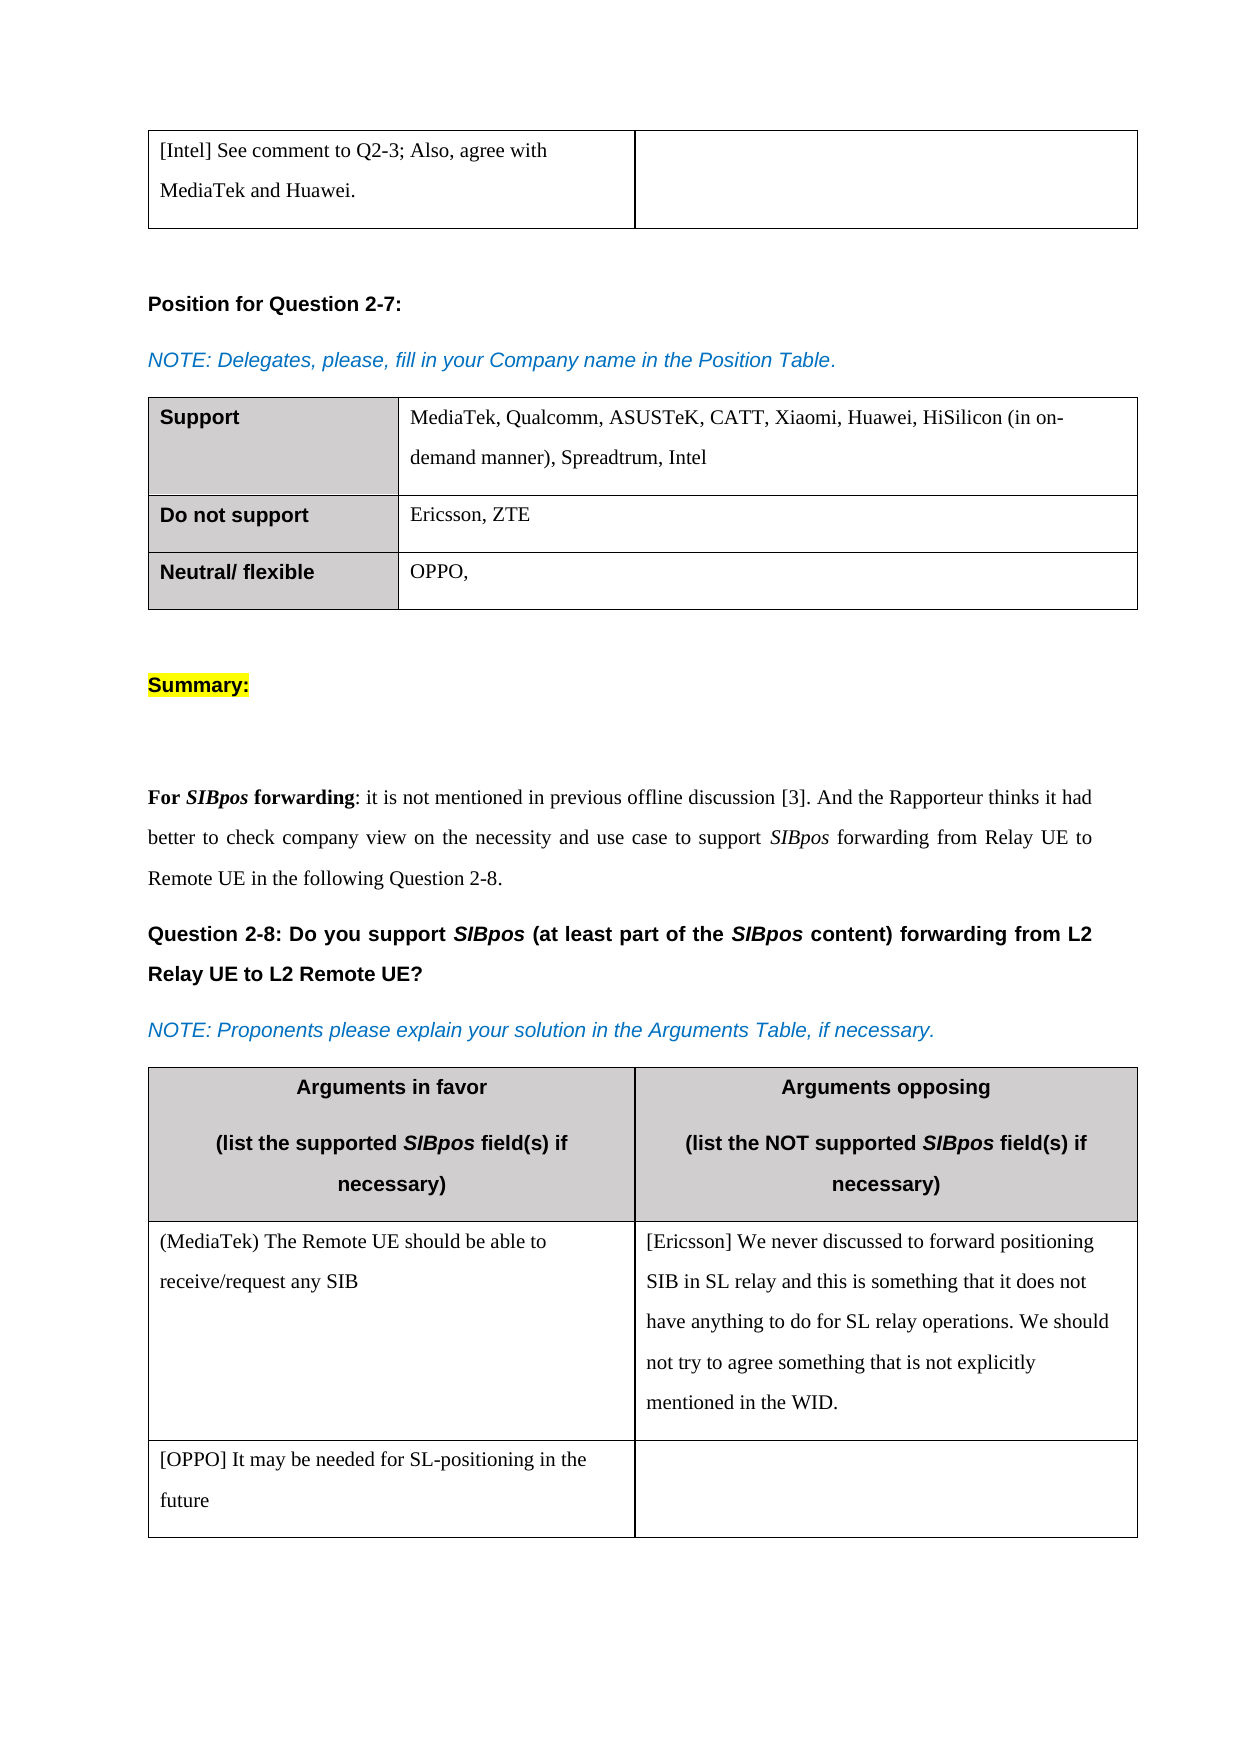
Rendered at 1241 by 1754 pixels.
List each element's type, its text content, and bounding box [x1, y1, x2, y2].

text Summary: [148, 666, 1092, 703]
text Position for Question 2-7: [148, 285, 1092, 322]
table_header Arguments in favor (list the supported SIBpos field(s) if necessary) [149, 1068, 634, 1221]
text NOTE: Proponents please explain your solution in the Arguments Table, if necessary. [148, 1011, 1092, 1049]
table_cell [Intel] See comment to Q2-3; Also, agree with MediaTek and Huawei. [149, 131, 634, 227]
table_header Arguments opposing (list the NOT supported SIBpos field(s) if necessary) [636, 1068, 1137, 1221]
table_header MediaTek, Qualcomm, ASUSTeK, CATT, Xiaomi, Huawei, HiSilicon (in on-demand manner), Spreadtrum, Intel [399, 398, 1137, 494]
table_cell OPPO, [399, 553, 1137, 609]
table_cell Ericsson, ZTE [399, 496, 1137, 552]
text For SIBpos forwarding: it is not mentioned in previous offline discussion [3]. And the Rapporteur thinks it had better to check company view on the necessity and use case to support SIBpos forwarding from Relay UE to Remote UE in the following Question 2-8. [148, 778, 1092, 896]
table_cell Neutral/ flexible [149, 553, 398, 609]
text Question 2-8: Do you support SIBpos (at least part of the SIBpos content) forwarding from L2 Relay UE to L2 Remote UE? [148, 915, 1092, 993]
table_cell [636, 1441, 1137, 1537]
table_cell [636, 131, 1137, 227]
table_cell Do not support [149, 496, 398, 552]
table_header Support [149, 398, 398, 494]
table_cell (MediaTek) The Remote UE should be able to receive/request any SIB [149, 1222, 634, 1439]
text NOTE: Delegates, please, fill in your Company name in the Position Table. [148, 341, 1092, 378]
table_cell [OPPO] It may be needed for SL-positioning in the future [149, 1441, 634, 1537]
table_cell [Ericsson] We never discussed to forward positioning SIB in SL relay and this is something that it does not have anything to do for SL relay operations. We should not try to agree something that is not explicitly mentioned in the WID. [636, 1222, 1137, 1439]
